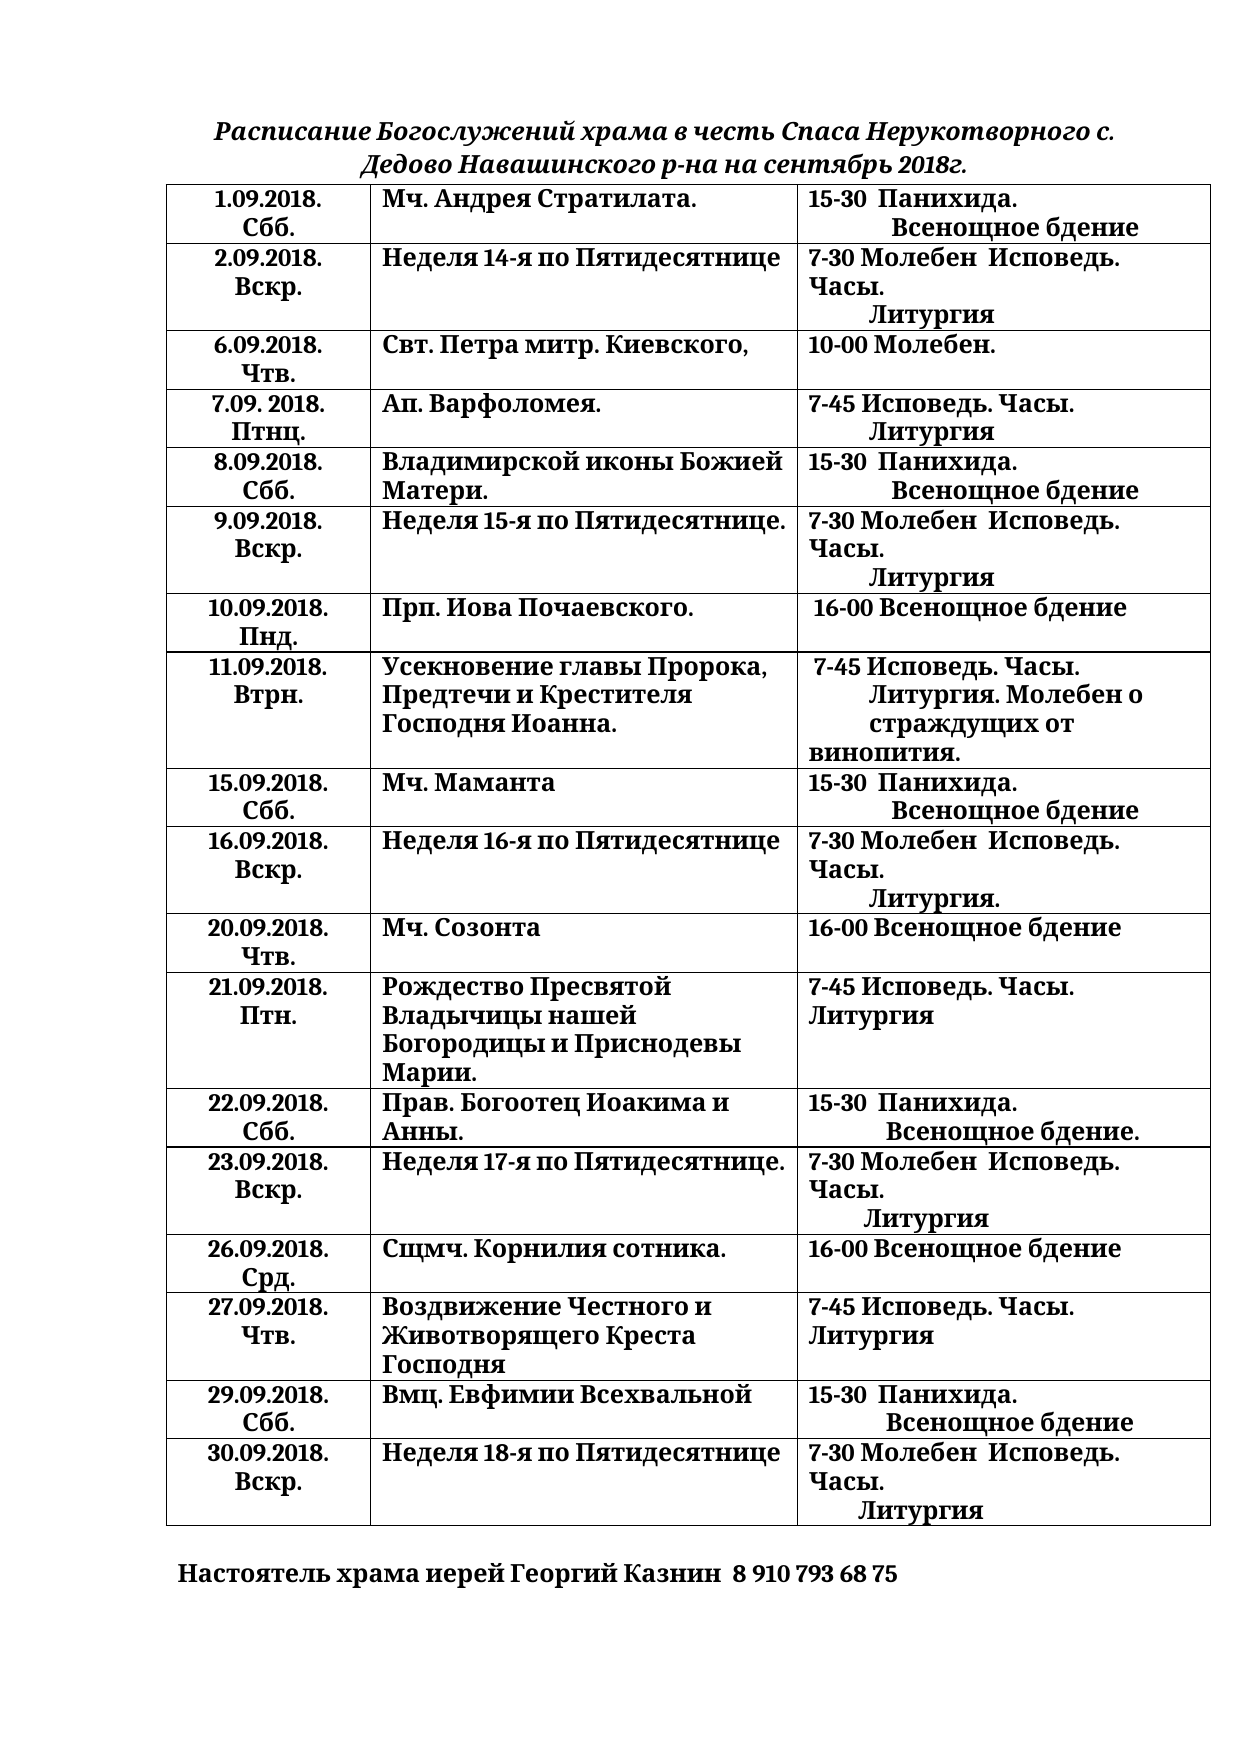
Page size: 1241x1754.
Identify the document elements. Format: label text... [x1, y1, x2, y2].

table_cell 29.09.2018. Сбб. [167, 1381, 370, 1438]
table_cell 15-30 Панихида. Всенощное бдение [798, 1381, 1210, 1438]
table_cell 15-30 Панихида. Всенощное бдение. [798, 1089, 1210, 1146]
table_cell 15-30 Панихида. Всенощное бдение [798, 769, 1210, 826]
table_cell Владимирской иконы Божией Матери. [371, 448, 797, 506]
table_cell 7-45 Исповедь. Часы. Литургия [798, 973, 1210, 1088]
text Расписание Богослужений храма в честь Спаса Нерукотворного с. Дедово Навашинского р-на на сентябрь 2018г. [177, 118, 1152, 180]
table_cell 10.09.2018. Пнд. [167, 594, 370, 651]
table_cell Неделя 14-я по Пятидесятнице [371, 244, 797, 330]
table_cell Неделя 17-я по Пятидесятнице. [371, 1148, 797, 1234]
table_cell 27.09.2018. Чтв. [167, 1293, 370, 1379]
table_cell 7-30 Молебен Исповедь. Часы. Литургия [798, 1148, 1210, 1234]
table_cell 7-30 Молебен Исповедь. Часы. Литургия. [798, 827, 1210, 913]
table_cell 20.09.2018. Чтв. [167, 914, 370, 972]
table_cell 15.09.2018. Сбб. [167, 769, 370, 826]
table_cell 7-30 Молебен Исповедь. Часы. Литургия [798, 507, 1210, 593]
table_cell Мч. Маманта [371, 769, 797, 826]
table_cell Ап. Варфоломея. [371, 390, 797, 447]
table_cell 16-00 Всенощное бдение [798, 1235, 1210, 1292]
table_cell 11.09.2018. Втрн. [167, 653, 370, 767]
table_header Мч. Андрея Стратилата. [371, 185, 797, 243]
table_cell Неделя 18-я по Пятидесятнице [371, 1439, 797, 1525]
table_cell 16-00 Всенощное бдение [798, 914, 1210, 972]
text Настоятель храма иерей Георгий Казнин 8 910 793 68 75 [177, 1559, 1152, 1588]
table_cell 16-00 Всенощное бдение [798, 594, 1210, 651]
table_cell 7-30 Молебен Исповедь. Часы. Литургия [798, 1439, 1210, 1525]
table_cell Прп. Иова Почаевского. [371, 594, 797, 651]
table_cell Воздвижение Честного и Животворящего Креста Господня [371, 1293, 797, 1379]
table_header 1.09.2018. Сбб. [167, 185, 370, 243]
table_cell 23.09.2018. Вскр. [167, 1148, 370, 1234]
table_cell 22.09.2018. Сбб. [167, 1089, 370, 1146]
table_cell Усекновение главы Пророка, Предтечи и Крестителя Господня Иоанна. [371, 653, 797, 767]
table_cell Свт. Петра митр. Киевского, [371, 331, 797, 388]
table_cell Прав. Богоотец Иоакима и Анны. [371, 1089, 797, 1146]
table_cell 15-30 Панихида. Всенощное бдение [798, 448, 1210, 506]
table_cell 26.09.2018. Срд. [167, 1235, 370, 1292]
table_cell Рождество Пресвятой Владычицы нашей Богородицы и Приснодевы Марии. [371, 973, 797, 1088]
table_cell 7-45 Исповедь. Часы. Литургия [798, 390, 1210, 447]
table_cell Сщмч. Корнилия сотника. [371, 1235, 797, 1292]
table_cell 7-45 Исповедь. Часы. Литургия. Молебен о страждущих от винопития. [798, 653, 1210, 767]
table_cell 21.09.2018. Птн. [167, 973, 370, 1088]
table_cell 10-00 Молебен. [798, 331, 1210, 388]
table_cell 7-45 Исповедь. Часы. Литургия [798, 1293, 1210, 1379]
table_cell 6.09.2018. Чтв. [167, 331, 370, 388]
table_cell 16.09.2018. Вскр. [167, 827, 370, 913]
table_cell Вмц. Евфимии Всехвальной [371, 1381, 797, 1438]
table_cell 9.09.2018. Вскр. [167, 507, 370, 593]
table_cell 7.09. 2018. Птнц. [167, 390, 370, 447]
table_cell 7-30 Молебен Исповедь. Часы. Литургия [798, 244, 1210, 330]
table_cell Неделя 15-я по Пятидесятнице. [371, 507, 797, 593]
table_cell 8.09.2018. Сбб. [167, 448, 370, 506]
table_header 15-30 Панихида. Всенощное бдение [798, 185, 1210, 243]
table_cell 30.09.2018. Вскр. [167, 1439, 370, 1525]
table_cell Мч. Созонта [371, 914, 797, 972]
table_cell 2.09.2018. Вскр. [167, 244, 370, 330]
table_cell Неделя 16-я по Пятидесятнице [371, 827, 797, 913]
